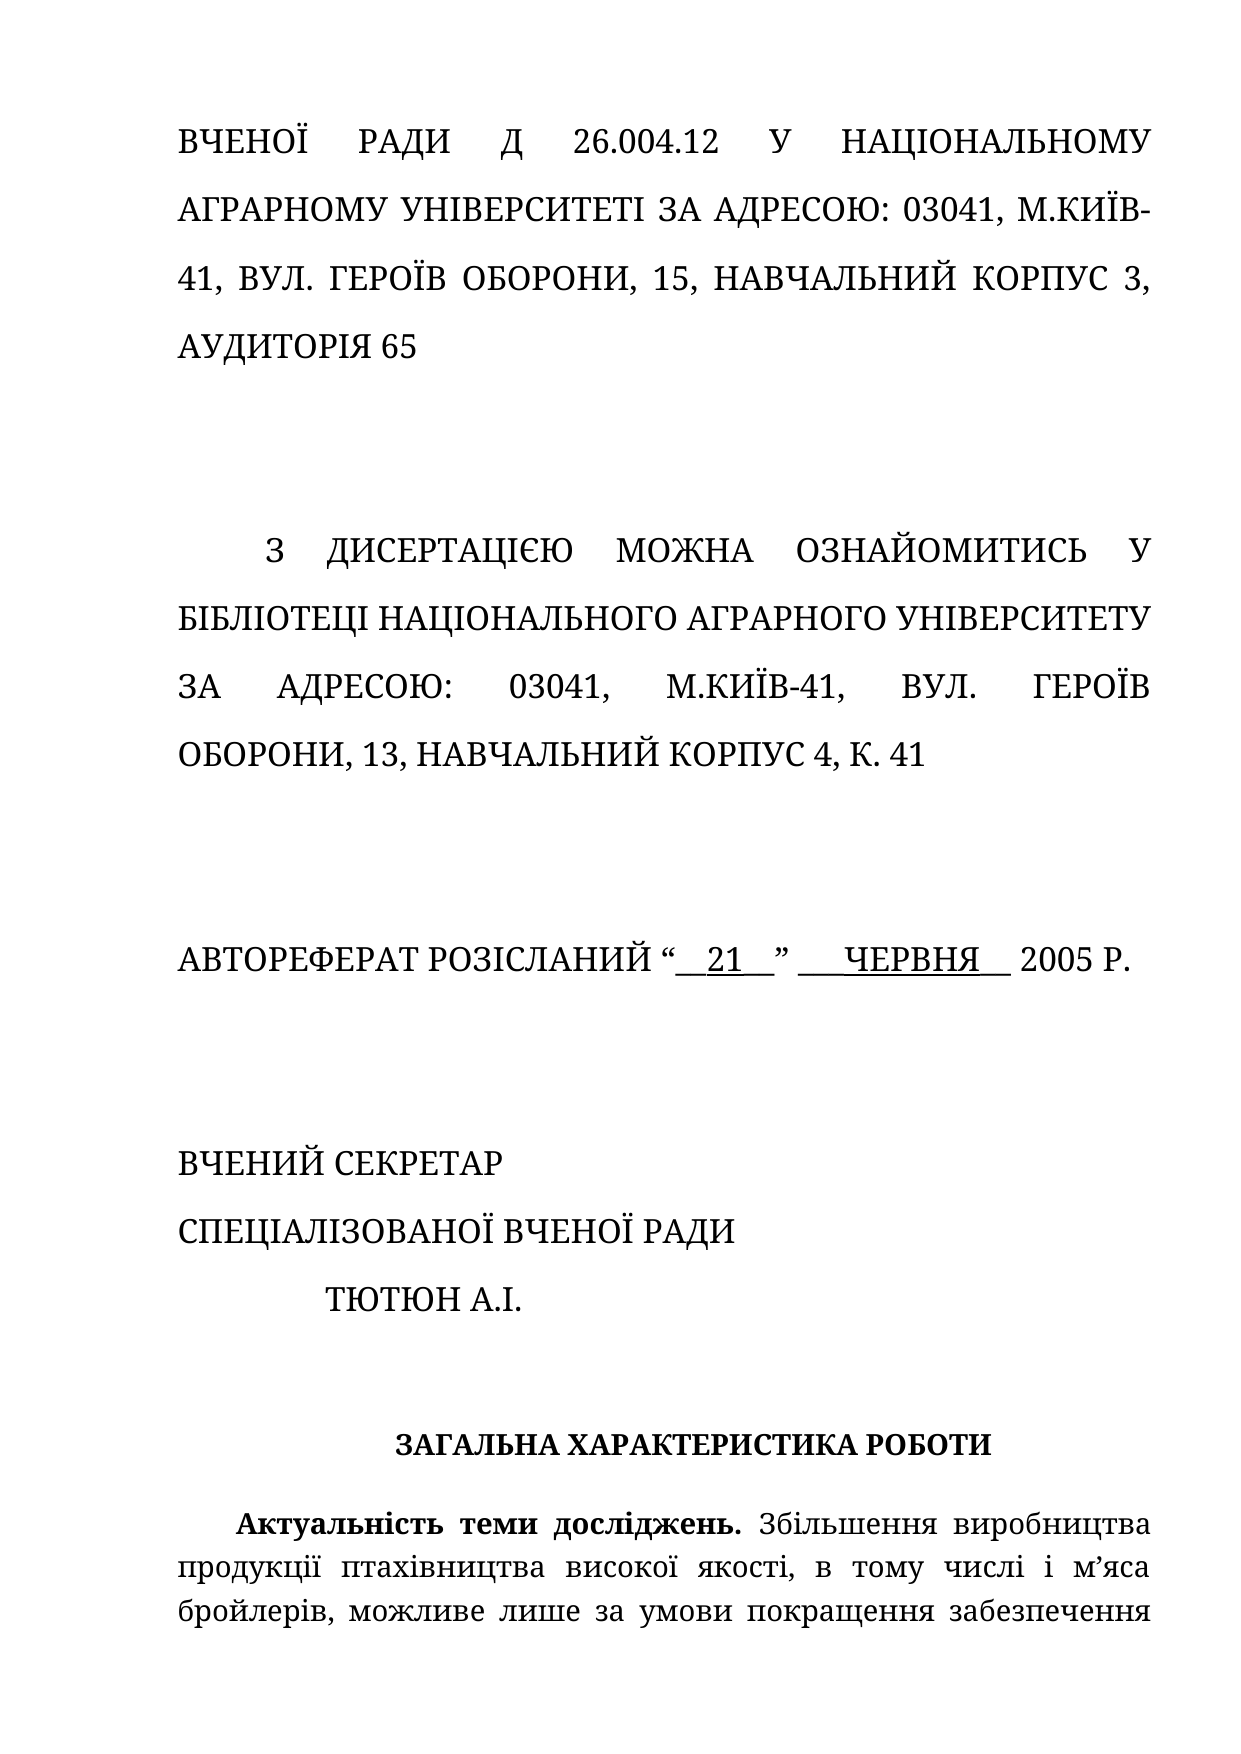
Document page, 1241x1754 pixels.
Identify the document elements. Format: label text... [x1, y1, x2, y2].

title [177, 118, 1152, 368]
text ЗАГАЛЬНА ХАРАКТЕРИСТИКА РОБОТИ [177, 1424, 1152, 1463]
title спеціалізованої вченої ради Тютюн А.І. [177, 1208, 1152, 1322]
title Вчений секретар [177, 1140, 1152, 1185]
title Автореферат розісланий “__21__” ___червня__ 2005 р. [177, 936, 1152, 981]
title З дисертацією можна ознайомитись у бібліотеці Національного аграрного університету за адресою: 03041, м.Київ-41, вул. Героїв оборони, 13, навчальний корпус 4, к. 41 [177, 527, 1152, 777]
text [177, 1503, 1152, 1630]
